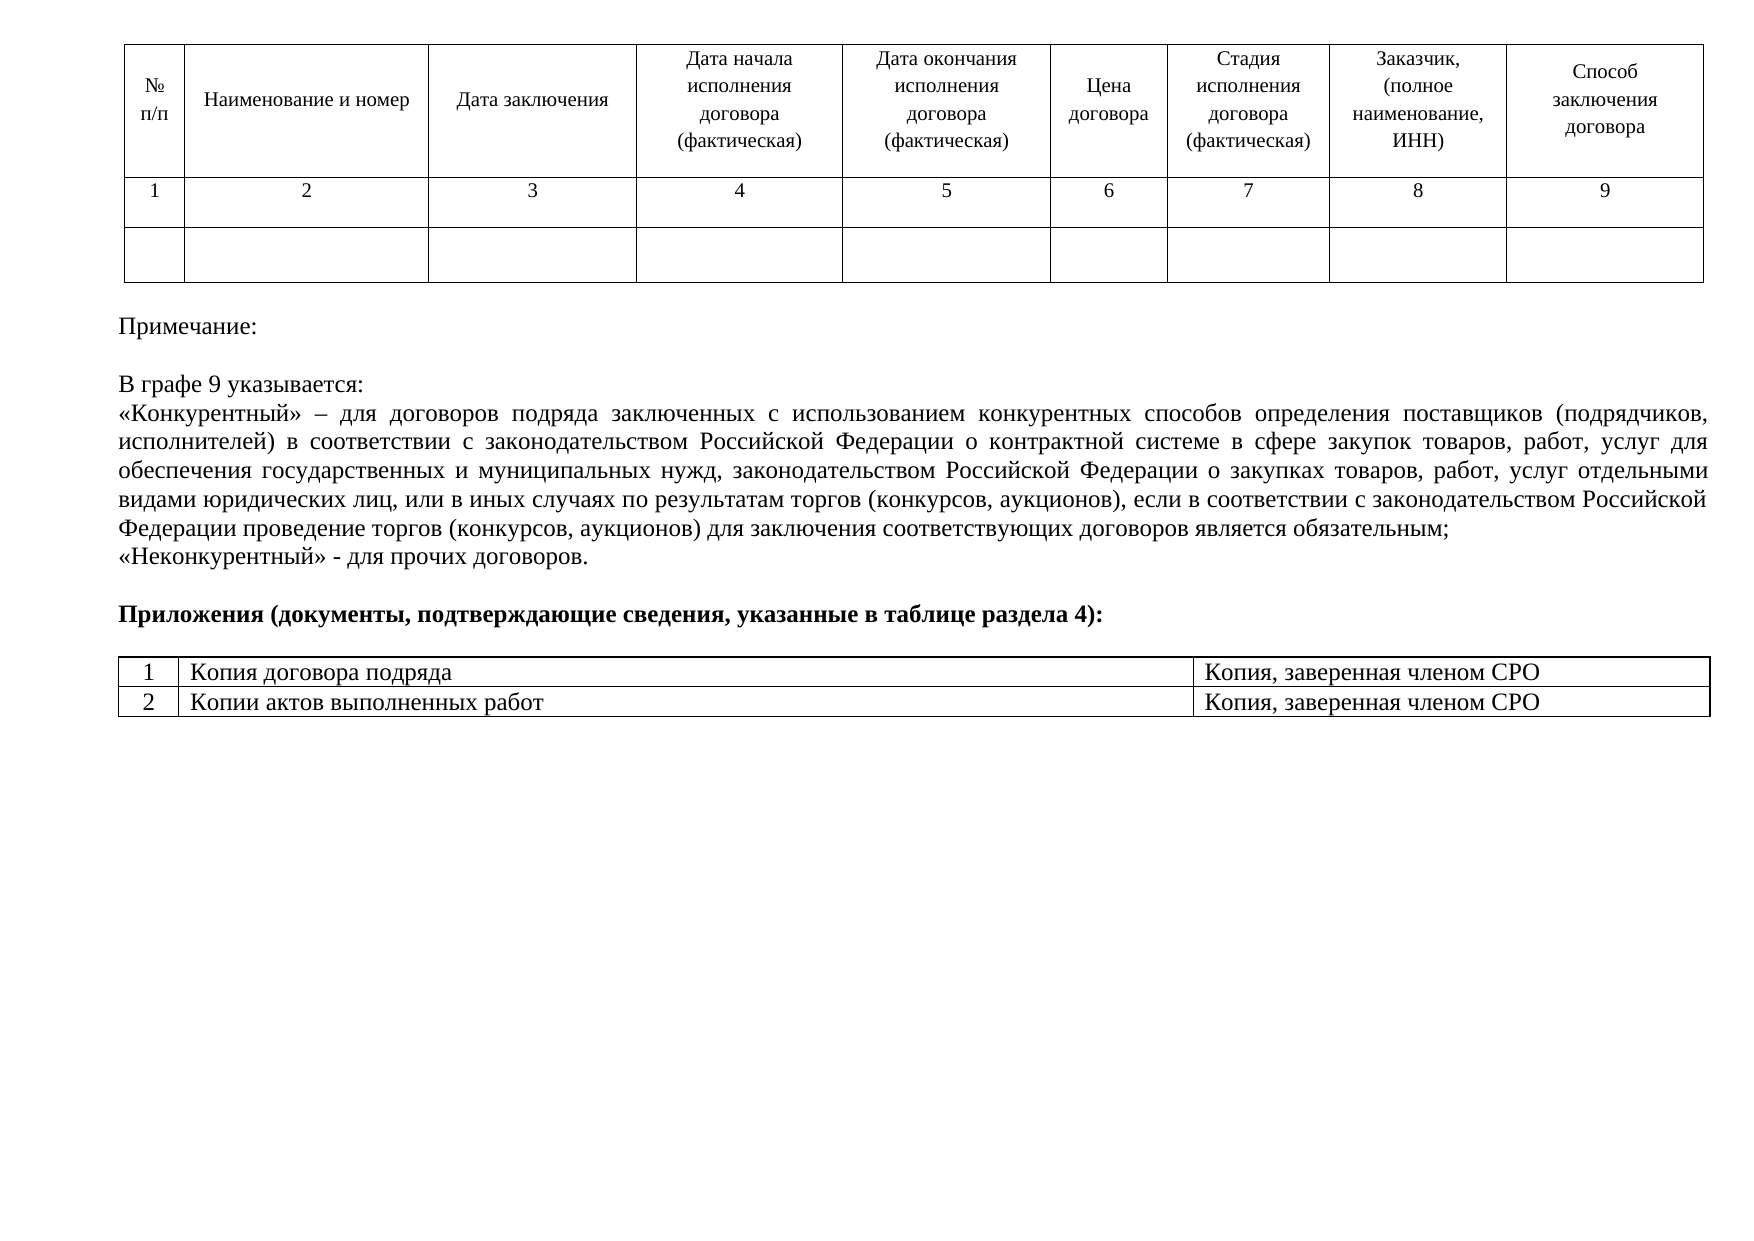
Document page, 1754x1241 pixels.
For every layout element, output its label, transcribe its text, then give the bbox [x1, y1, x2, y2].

table_header Стадия исполнения договора (фактическая) [1168, 45, 1329, 177]
table_cell 6 [1051, 178, 1167, 227]
table_cell [843, 228, 1050, 282]
table_cell 2 [119, 687, 178, 716]
table_header Копия, заверенная членом СРО [1194, 658, 1709, 686]
table_cell [185, 228, 428, 282]
table_cell [1330, 228, 1506, 282]
table_cell Копии актов выполненных работ [179, 687, 1193, 716]
table_cell [1168, 228, 1329, 282]
text В графе 9 указывается: [118, 369, 1709, 398]
table_cell 4 [637, 178, 842, 227]
table_cell Копия, заверенная членом СРО [1194, 687, 1709, 716]
table_cell [1507, 228, 1703, 282]
table_header № п/п [125, 45, 184, 177]
table_header Заказчик, (полное наименование, ИНН) [1330, 45, 1506, 177]
table_cell [429, 228, 636, 282]
table_header Дата окончания исполнения договора (фактическая) [843, 45, 1050, 177]
text «Конкурентный» – для договоров подряда заключенных с использованием конкурентных способов определения поставщиков (подрядчиков, исполнителей) в соответствии с законодательством Российской Федерации о контрактной системе в сфере закупок товаров, работ, услуг для обеспечения государственных и муниципальных нужд, законодательством Российской Федерации о закупках товаров, работ, услуг отдельными видами юридических лиц, или в иных случаях по результатам торгов (конкурсов, аукционов), если в соответствии с законодательством Российской Федерации проведение торгов (конкурсов, аукционов) для заключения соответствующих договоров является обязательным; [118, 398, 1709, 541]
table_cell [125, 228, 184, 282]
text Примечание: [118, 311, 1709, 340]
table_header Наименование и номер [185, 45, 428, 177]
table_cell 5 [843, 178, 1050, 227]
table_header 1 [119, 658, 178, 686]
table_cell 1 [125, 178, 184, 227]
table_cell 7 [1168, 178, 1329, 227]
text «Неконкурентный» - для прочих договоров. [118, 541, 1709, 570]
table_cell 3 [429, 178, 636, 227]
table_cell [1051, 228, 1167, 282]
table_header Дата заключения [429, 45, 636, 177]
table_header Цена договора [1051, 45, 1167, 177]
text Приложения (документы, подтверждающие сведения, указанные в таблице раздела 4): [118, 599, 1709, 628]
table_header Копия договора подряда [179, 658, 1193, 686]
table_cell 9 [1507, 178, 1703, 227]
table_cell [637, 228, 842, 282]
table_cell 2 [185, 178, 428, 227]
table_header Дата начала исполнения договора (фактическая) [637, 45, 842, 177]
table_header Способ заключения договора [1507, 45, 1703, 177]
table_cell 8 [1330, 178, 1506, 227]
